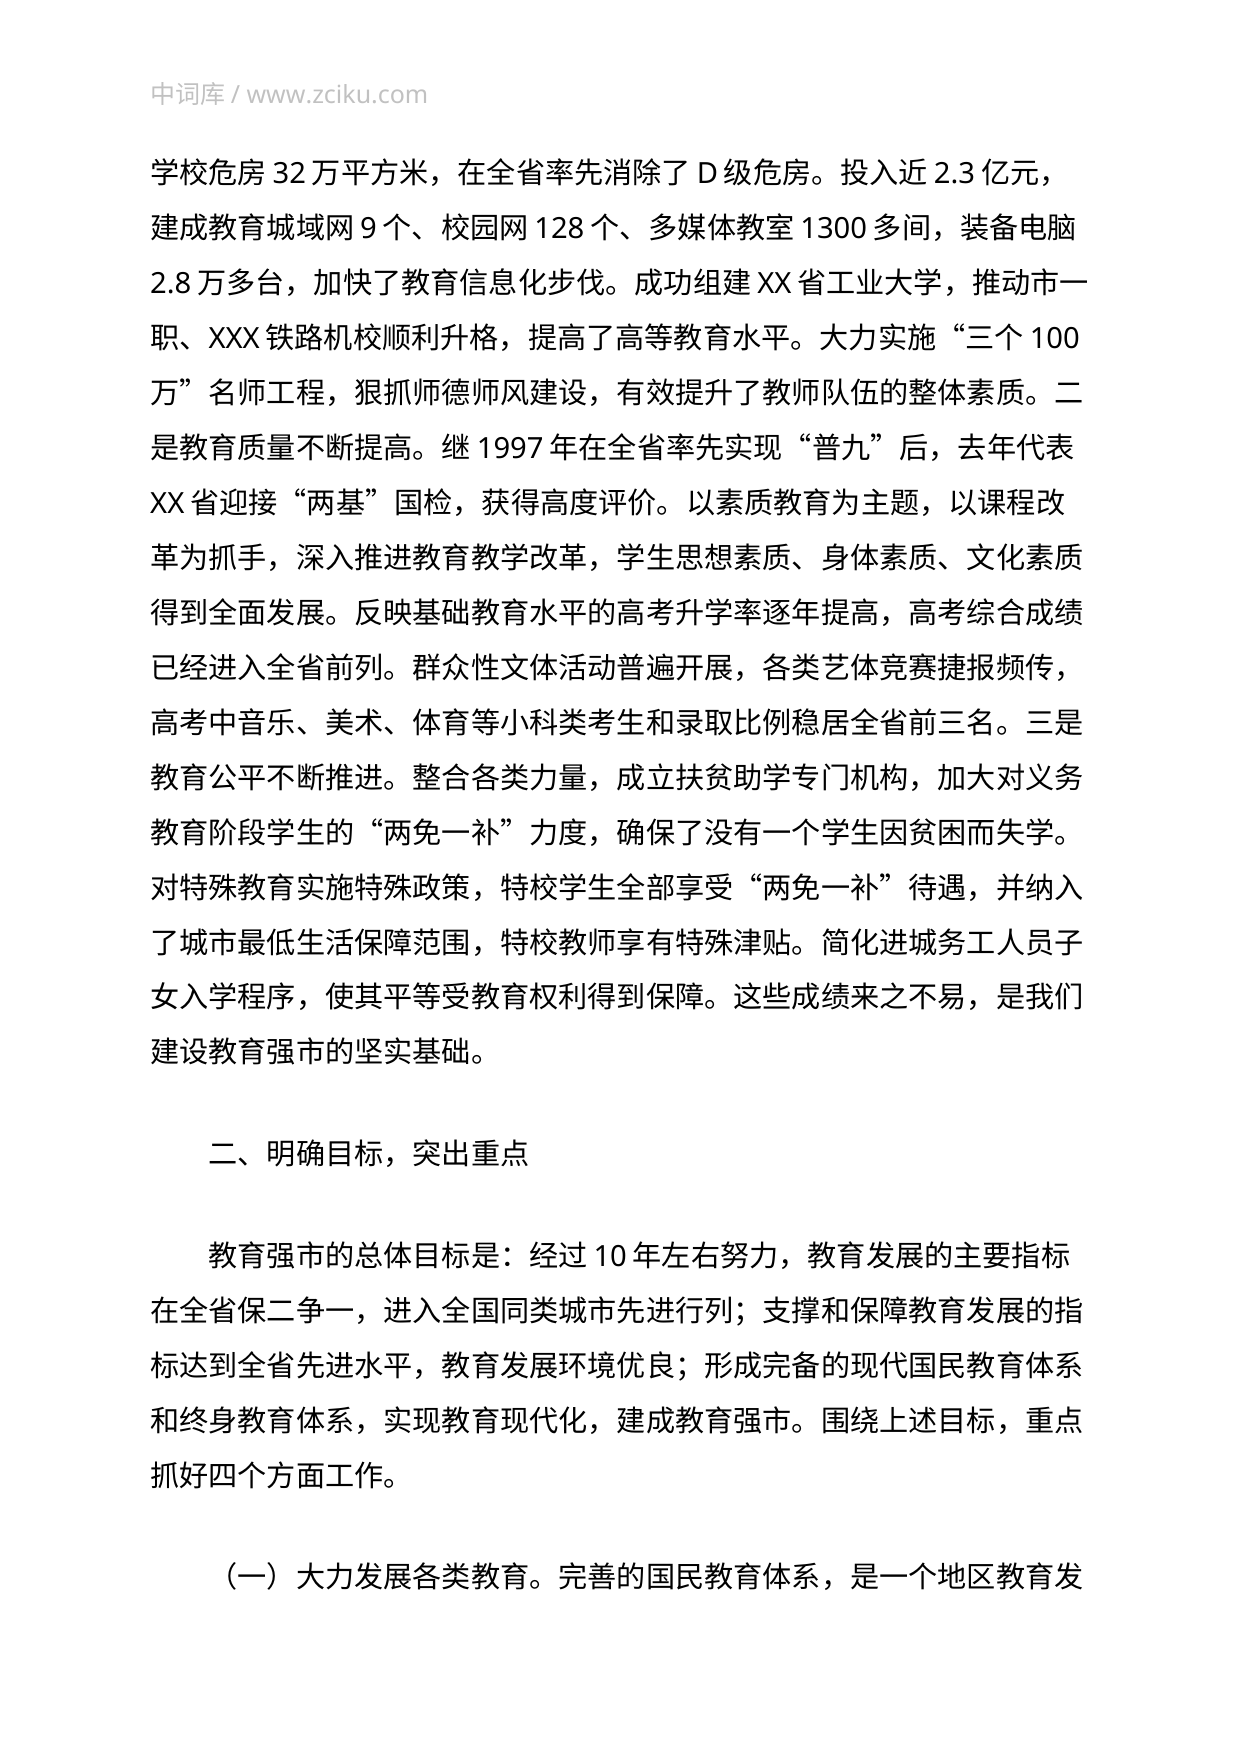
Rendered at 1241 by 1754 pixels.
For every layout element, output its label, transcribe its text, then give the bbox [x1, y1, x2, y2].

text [150, 1554, 1090, 1596]
text 教育强市的总体目标是：经过10年左右努力，教育发展的主要指标在全省保二争一，进入全国同类城市先进行列；支撑和保障教育发展的指标达到全省先进水平，教育发展环境优良；形成完备的现代国民教育体系和终身教育体系，实现教育现代化，建成教育强市。围绕上述目标，重点抓好四个方面工作。 [150, 1232, 1090, 1494]
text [150, 150, 1090, 1071]
text 二、明确目标，突出重点 [150, 1131, 1090, 1173]
